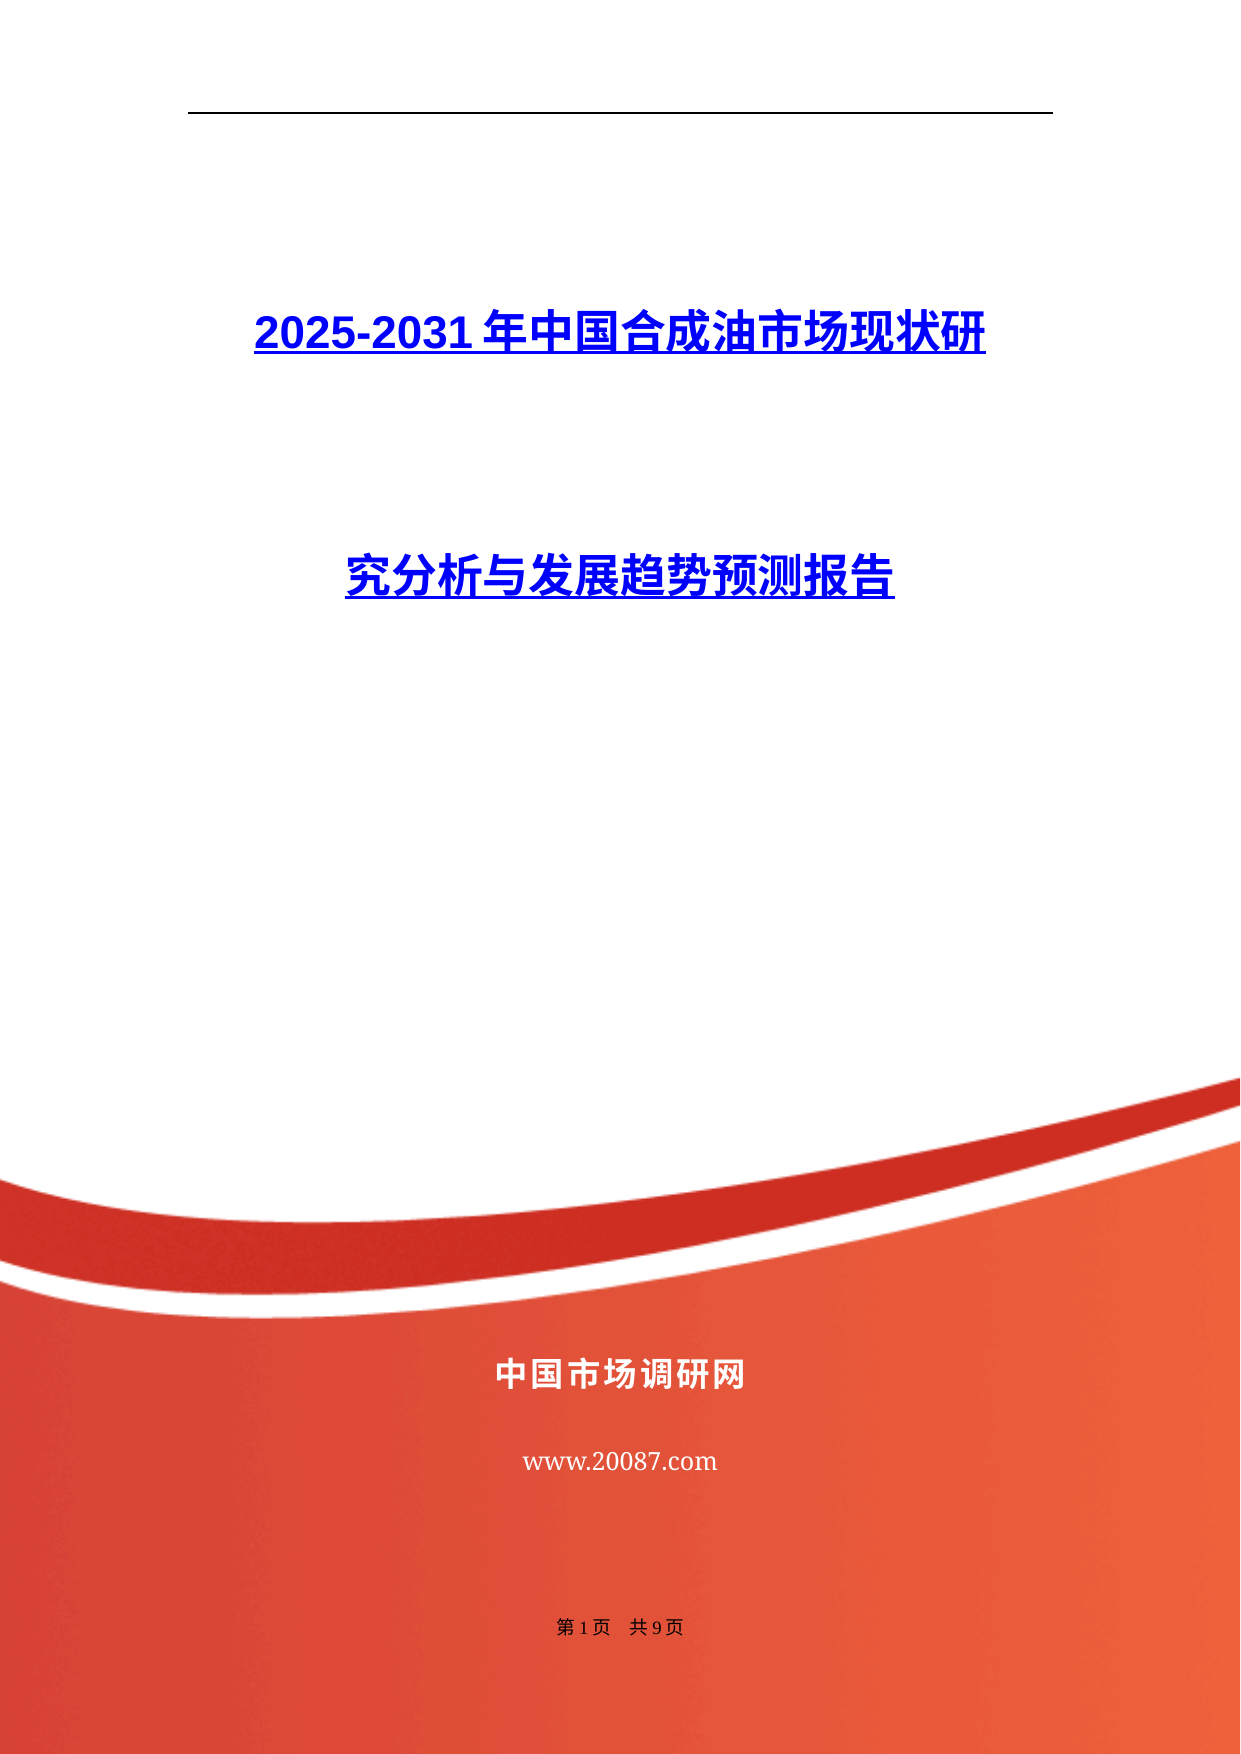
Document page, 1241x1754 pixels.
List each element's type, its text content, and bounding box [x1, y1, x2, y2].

picture [0, 1006, 1241, 1754]
subtitle 中国市场调研网 [187, 1339, 1053, 1404]
text www.20087.com [187, 1428, 1053, 1493]
table_header 2025-2031年中国合成油市场现状研究分析与发展趋势预测报告 [188, 207, 1053, 773]
